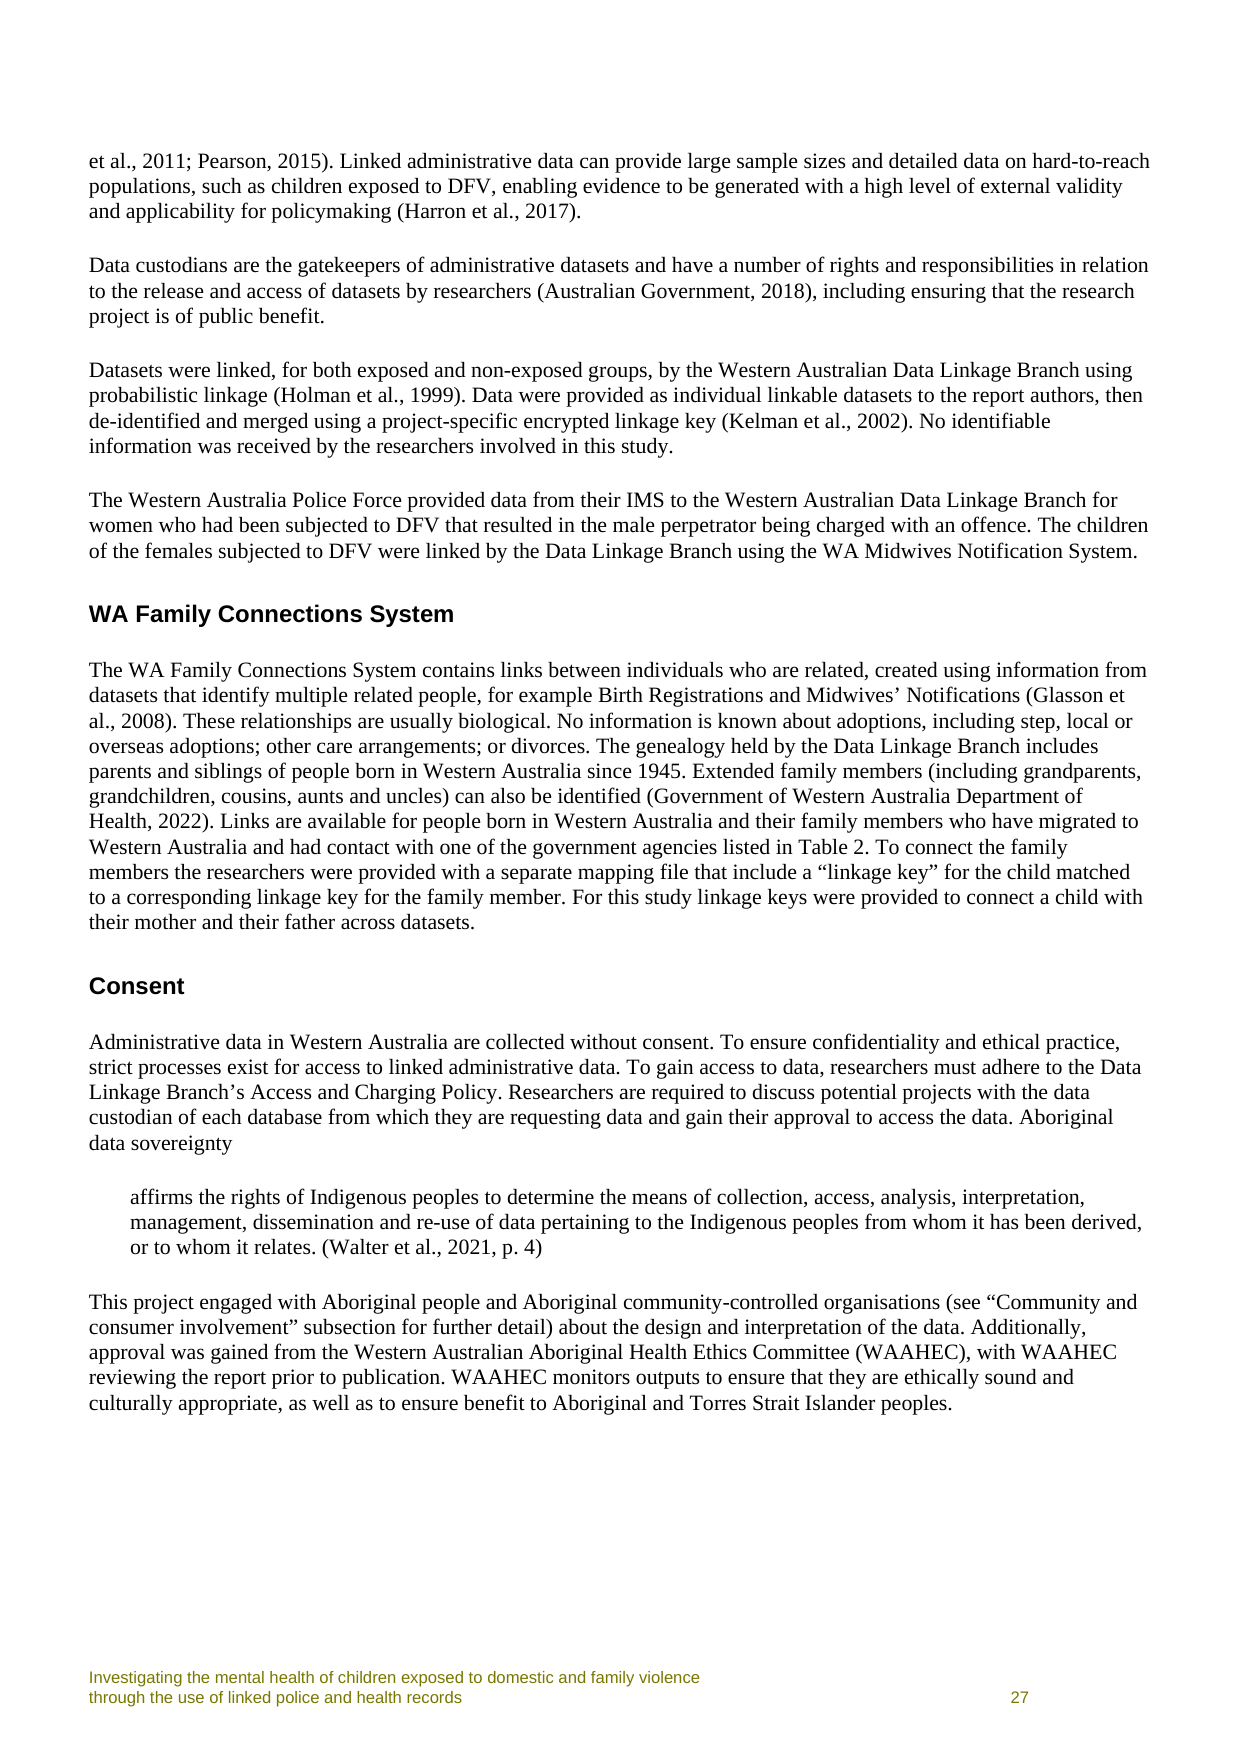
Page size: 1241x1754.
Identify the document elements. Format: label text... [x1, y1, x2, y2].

text WA Family Connections System [89, 600, 1152, 628]
text affirms the rights of Indigenous peoples to determine the means of collection, access, analysis, interpretation, management, dissemination and re-use of data pertaining to the Indigenous peoples from whom it has been derived, or to whom it relates. (Walter et al., 2021, p. 4) [130, 1184, 1152, 1259]
text The Western Australia Police Force provided data from their IMS to the Western Australian Data Linkage Branch for women who had been subjected to DFV that resulted in the male perpetrator being charged with an offence. The children of the females subjected to DFV were linked by the Data Linkage Branch using the WA Midwives Notification System. [89, 487, 1152, 563]
text Administrative data in Western Australia are collected without consent. To ensure confidentiality and ethical practice, strict processes exist for access to linked administrative data. To gain access to data, researchers must adhere to the Data Linkage Branch’s Access and Charging Policy. Researchers are required to discuss potential projects with the data custodian of each database from which they are requesting data and gain their approval to access the data. Aboriginal data sovereignty [89, 1029, 1152, 1155]
text Data custodians are the gatekeepers of administrative datasets and have a number of rights and responsibilities in relation to the release and access of datasets by researchers (Australian Government, 2018), including ensuring that the research project is of public benefit. [89, 252, 1152, 328]
text This project engaged with Aboriginal people and Aboriginal community-controlled organisations (see “Community and consumer involvement” subsection for further detail) about the design and interpretation of the data. Additionally, approval was gained from the Western Australian Aboriginal Health Ethics Committee (WAAHEC), with WAAHEC reviewing the report prior to publication. WAAHEC monitors outputs to ensure that they are ethically sound and culturally appropriate, as well as to ensure benefit to Aboriginal and Torres Strait Islander peoples. [89, 1289, 1152, 1415]
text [89, 148, 1152, 223]
text Consent [89, 972, 1152, 999]
text Datasets were linked, for both exposed and non-exposed groups, by the Western Australian Data Linkage Branch using probabilistic linkage (Holman et al., 1999). Data were provided as individual linkable datasets to the report authors, then de-identified and merged using a project-specific encrypted linkage key (Kelman et al., 2002). No identifiable information was received by the researchers involved in this study. [89, 357, 1152, 458]
text The WA Family Connections System contains links between individuals who are related, created using information from datasets that identify multiple related people, for example Birth Registrations and Midwives’ Notifications (Glasson et al., 2008). These relationships are usually biological. No information is known about adoptions, including step, local or overseas adoptions; other care arrangements; or divorces. The genealogy held by the Data Linkage Branch includes parents and siblings of people born in Western Australia since 1945. Extended family members (including grandparents, grandchildren, cousins, aunts and uncles) can also be identified (Government of Western Australia Department of Health, 2022). Links are available for people born in Western Australia and their family members who have migrated to Western Australia and had contact with one of the government agencies listed in Table 2. To connect the family members the researchers were provided with a separate mapping file that include a “linkage key” for the child matched to a corresponding linkage key for the family member. For this study linkage keys were provided to connect a child with their mother and their father across datasets. [89, 657, 1152, 934]
